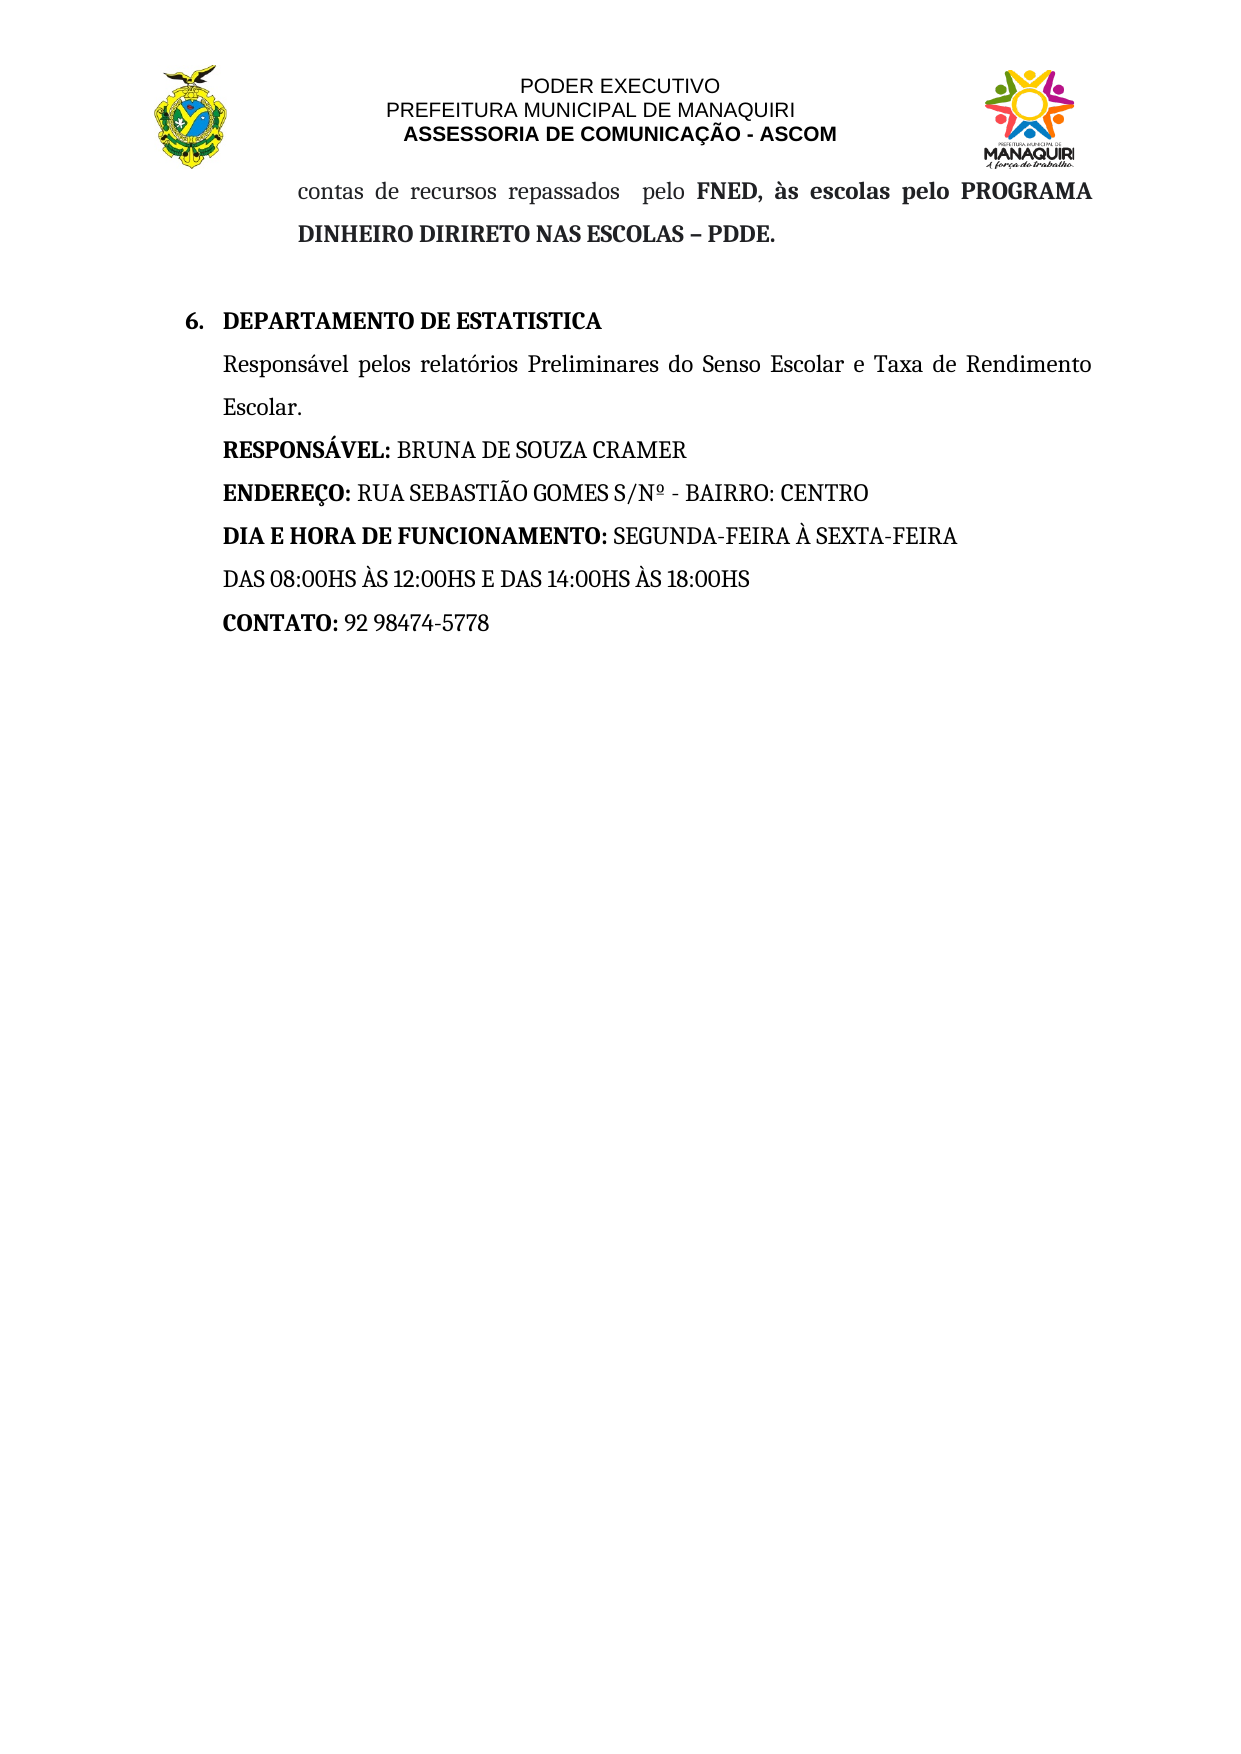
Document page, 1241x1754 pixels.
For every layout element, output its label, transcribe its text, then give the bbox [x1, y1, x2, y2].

list DEPARTAMENTO DE ESTATISTICA [185, 307, 1092, 335]
list CONTATO: 92 98474-5778 [223, 608, 1092, 637]
list DAS 08:00HS ÀS 12:00HS E DAS 14:00HS ÀS 18:00HS [223, 565, 1092, 594]
list RESPONSÁVEL: BRUNA DE SOUZA CRAMER [223, 436, 1092, 465]
picture [984, 70, 1075, 169]
list DIA E HORA DE FUNCIONAMENTO: SEGUNDA-FEIRA À SEXTA-FEIRA [223, 522, 1092, 551]
list Responsável pelos relatórios Preliminares do Senso Escolar e Taxa de Rendimento Escolar. [223, 350, 1092, 422]
picture [154, 65, 227, 169]
list ENDEREÇO: RUA SEBASTIÃO GOMES S/Nº - BAIRRO: CENTRO [223, 479, 1092, 508]
